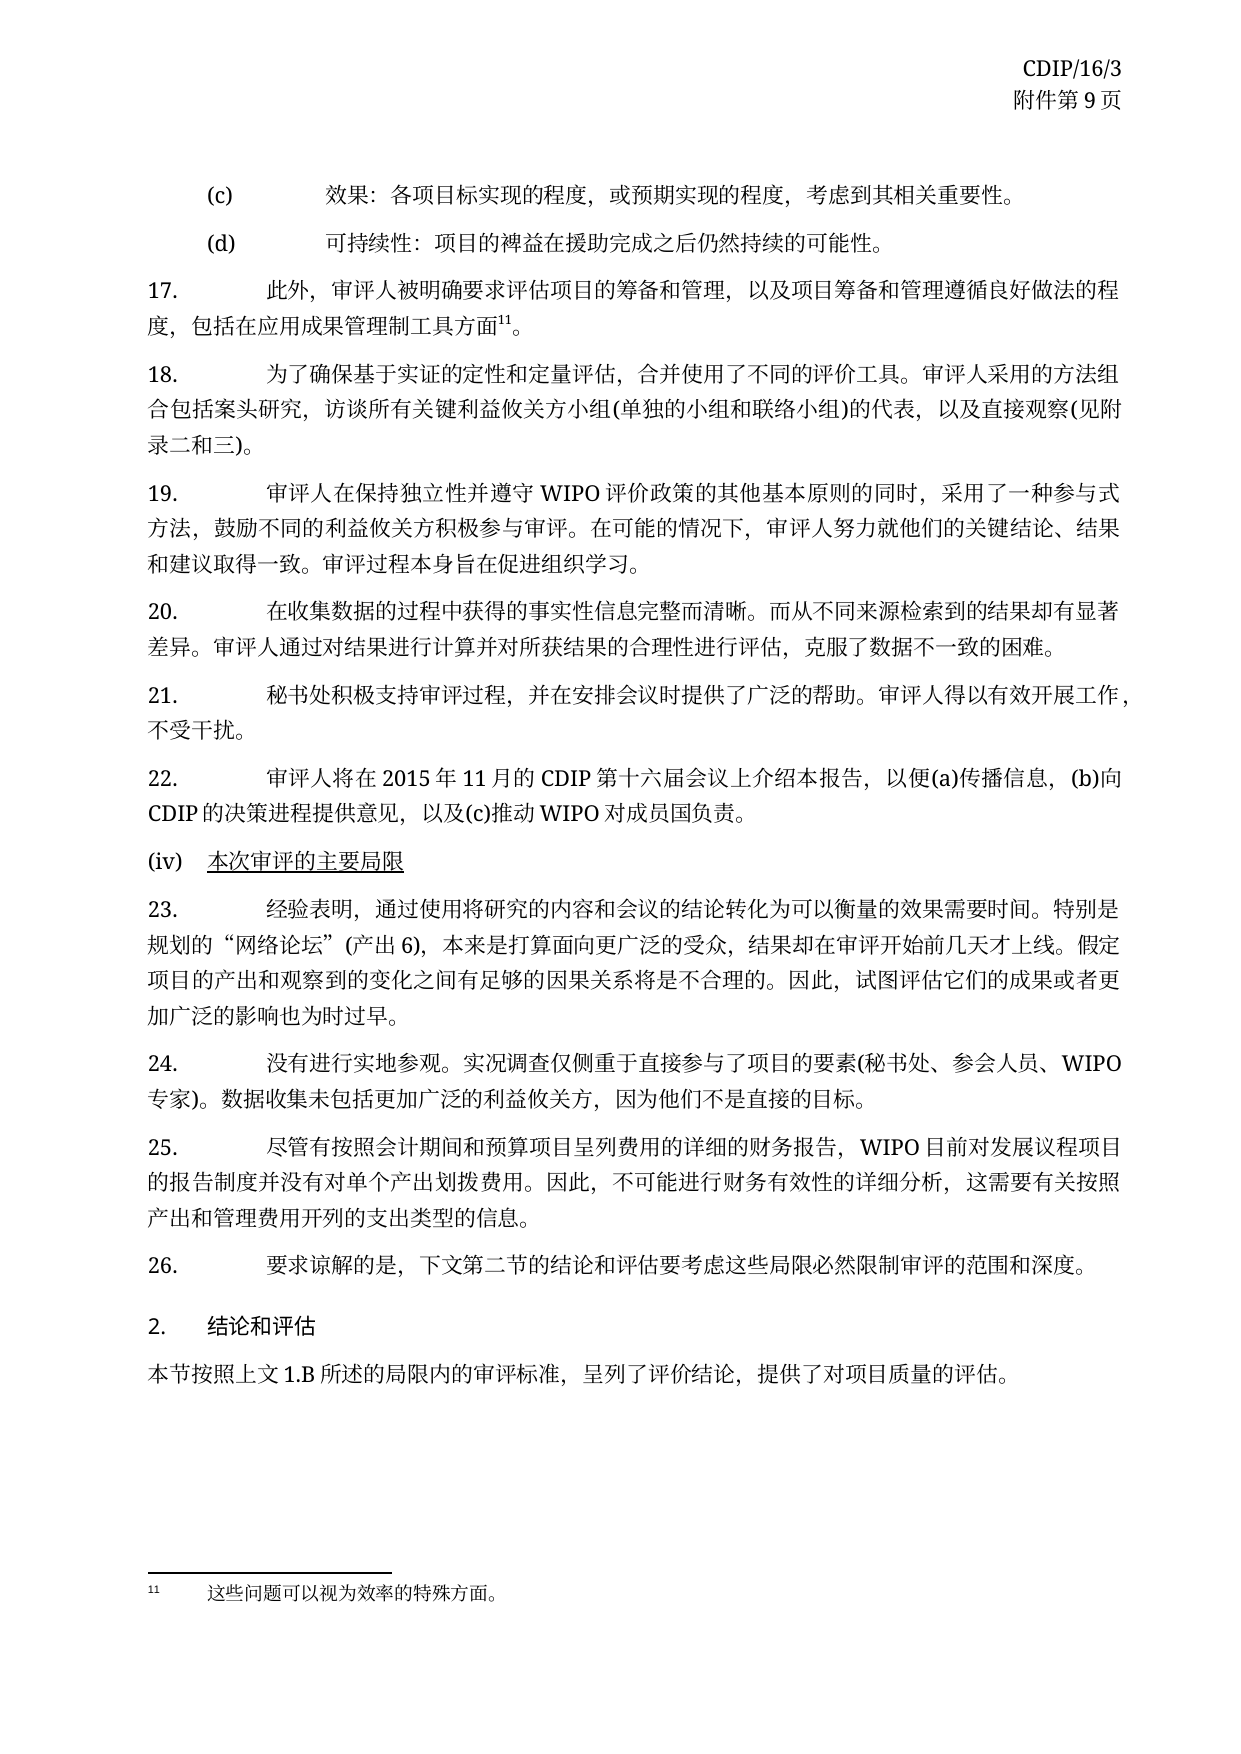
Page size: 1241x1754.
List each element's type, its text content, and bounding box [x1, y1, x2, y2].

text 秘书处积极支持审评过程，并在安排会议时提供了广泛的帮助。审评人得以有效开展工作，不受干扰。 [148, 674, 1122, 745]
text 没有进行实地参观。实况调查仅侧重于直接参与了项目的要素(秘书处、参会人员、WIPO专家)。数据收集未包括更加广泛的利益攸关方，因为他们不是直接的目标。 [148, 1043, 1122, 1114]
text 审评人在保持独立性并遵守WIPO评价政策的其他基本原则的同时，采用了一种参与式方法，鼓励不同的利益攸关方积极参与审评。在可能的情况下，审评人努力就他们的关键结论、结果和建议取得一致。审评过程本身旨在促进组织学习。 [148, 472, 1122, 578]
text 为了确保基于实证的定性和定量评估，合并使用了不同的评价工具。审评人采用的方法组合包括案头研究，访谈所有关键利益攸关方小组(单独的小组和联络小组)的代表，以及直接观察(见附录二和三)。 [148, 353, 1122, 459]
list 可持续性：项目的裨益在援助完成之后仍然持续的可能性。 [207, 222, 1122, 257]
text 此外，审评人被明确要求评估项目的筹备和管理，以及项目筹备和管理遵循良好做法的程度，包括在应用成果管理制工具方面。 [148, 270, 1122, 341]
list 效果：各项目标实现的程度，或预期实现的程度，考虑到其相关重要性。 [207, 174, 1122, 209]
text 本节按照上文1.B所述的局限内的审评标准，呈列了评价结论，提供了对项目质量的评估。 [148, 1353, 1122, 1389]
text 要求谅解的是，下文第二节的结论和评估要考虑这些局限必然限制审评的范围和深度。 [148, 1245, 1122, 1280]
text 审评人将在2015年11月的CDIP第十六届会议上介绍本报告，以便(a)传播信息，(b)向CDIP的决策进程提供意见，以及(c)推动WIPO对成员国负责。 [148, 757, 1122, 828]
subtitle (iv) 本次审评的主要局限 [148, 841, 1122, 876]
text 尽管有按照会计期间和预算项目呈列费用的详细的财务报告，WIPO目前对发展议程项目的报告制度并没有对单个产出划拨费用。因此，不可能进行财务有效性的详细分析，这需要有关按照产出和管理费用开列的支出类型的信息。 [148, 1126, 1122, 1232]
text 经验表明，通过使用将研究的内容和会议的结论转化为可以衡量的效果需要时间。特别是规划的“网络论坛”(产出6)，本来是打算面向更广泛的受众，结果却在审评开始前几天才上线。假定项目的产出和观察到的变化之间有足够的因果关系将是不合理的。因此，试图评估它们的成果或者更加广泛的影响也为时过早。 [148, 889, 1122, 1030]
text 在收集数据的过程中获得的事实性信息完整而清晰。而从不同来源检索到的结果却有显著差异。审评人通过对结果进行计算并对所获结果的合理性进行评估，克服了数据不一致的困难。 [148, 591, 1122, 662]
subtitle 2. 结论和评估 [148, 1305, 1122, 1341]
